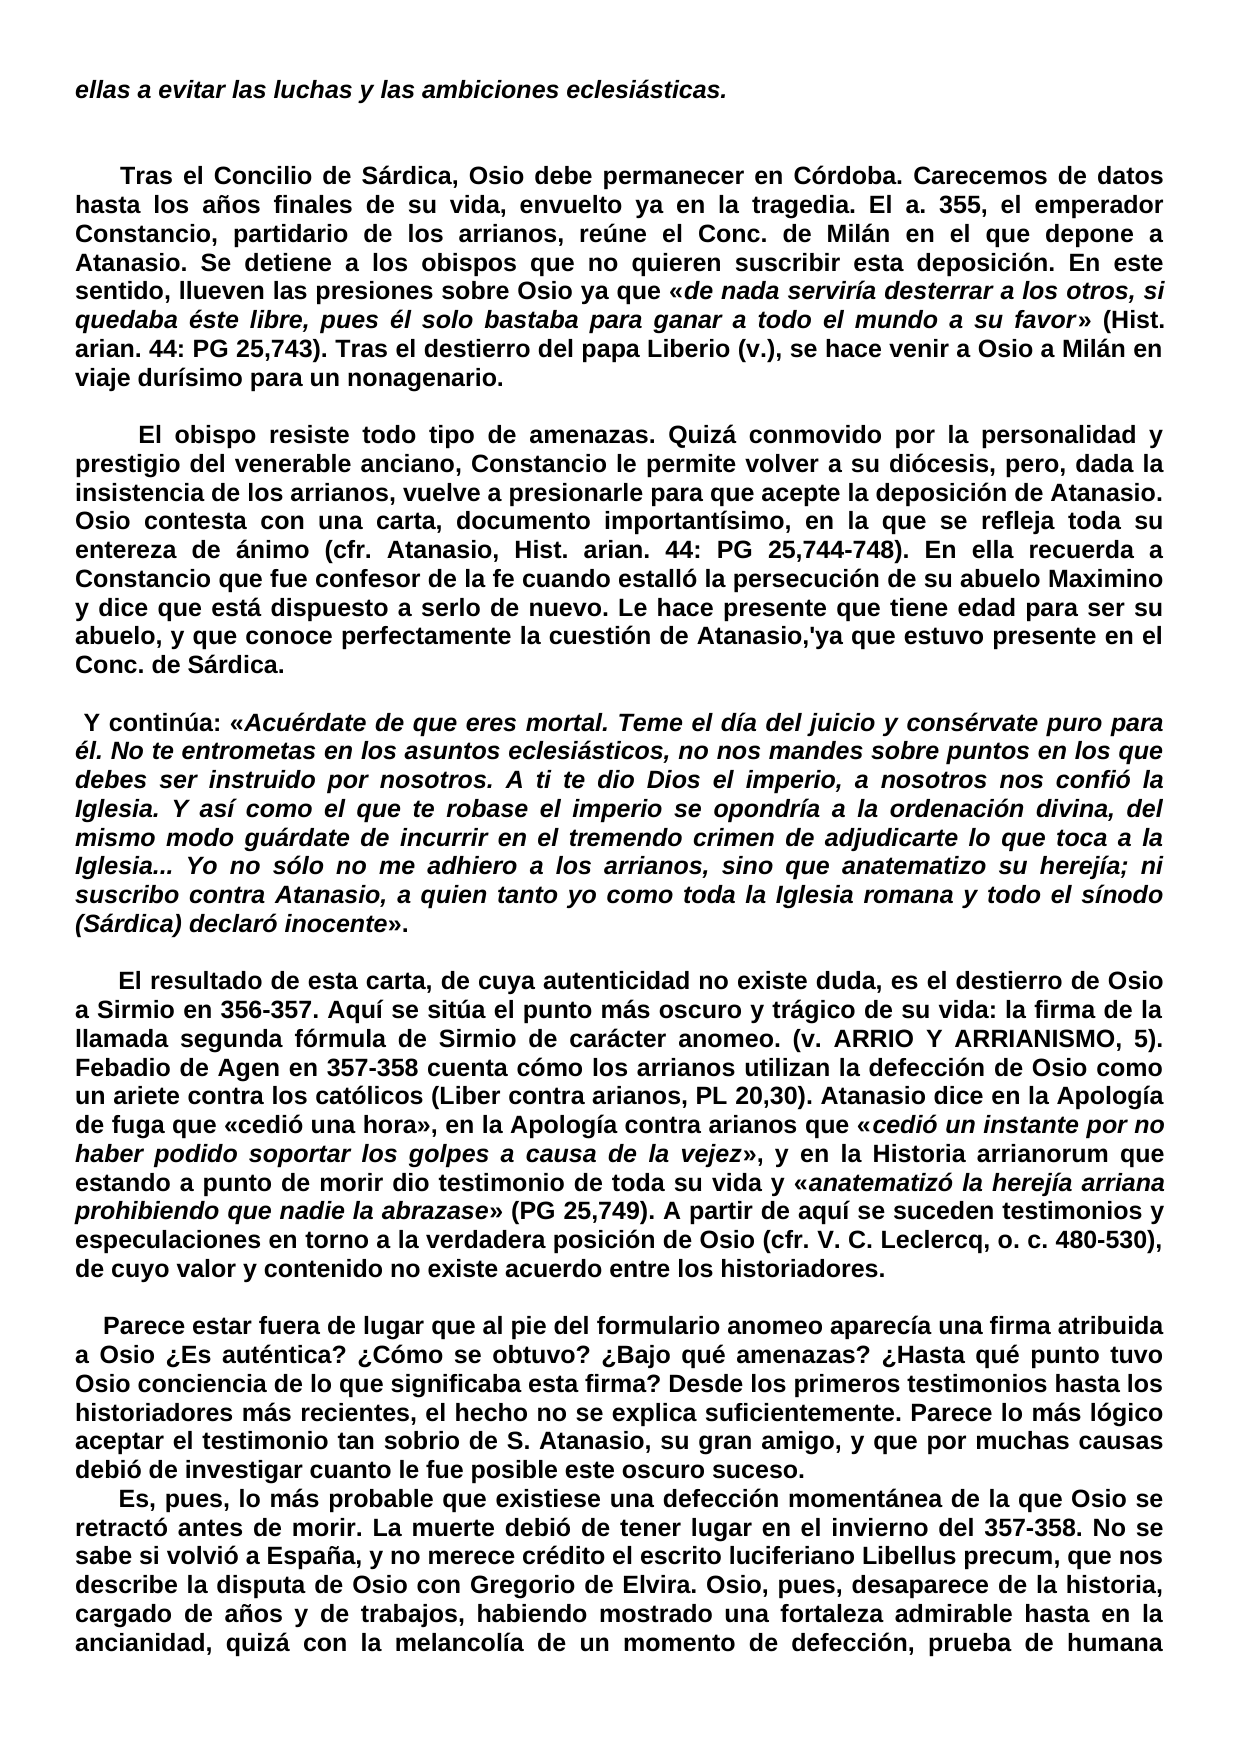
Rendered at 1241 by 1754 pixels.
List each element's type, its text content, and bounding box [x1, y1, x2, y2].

text Y continúa: «Acuérdate de que eres mortal. Teme el día del juicio y consérvate puro para él. No te entrometas en los asuntos eclesiásticos, no nos mandes sobre puntos en los que debes ser instruido por nosotros. A ti te dio Dios el imperio, a nosotros nos confió la Iglesia. Y así como el que te robase el imperio se opondría a la ordenación divina, del mismo modo guárdate de incurrir en el tremendo crimen de adjudicarte lo que toca a la Iglesia... Yo no sólo no me adhiero a los arrianos, sino que anatematizo su herejía; ni suscribo contra Atanasio, a quien tanto yo como toda la Iglesia romana y todo el sínodo (Sárdica) declaró inocente». [75, 707, 1165, 937]
text El obispo resiste todo tipo de amenazas. Quizá conmovido por la personalidad y prestigio del venerable anciano, Constancio le permite volver a su diócesis, pero, dada la insistencia de los arrianos, vuelve a presionarle para que acepte la deposición de Atanasio. Osio contesta con una carta, documento importantísimo, en la que se refleja toda su entereza de ánimo (cfr. Atanasio, Hist. arian. 44: PG 25,744-748). En ella recuerda a Constancio que fue confesor de la fe cuando estalló la persecución de su abuelo Maximino y dice que está dispuesto a serlo de nuevo. Le hace presente que tiene edad para ser su abuelo, y que conoce perfectamente la cuestión de Atanasio,'ya que estuvo presente en el Conc. de Sárdica. [75, 420, 1165, 679]
text Parece estar fuera de lugar que al pie del formulario anomeo aparecía una firma atribuida a Osio ¿Es auténtica? ¿Cómo se obtuvo? ¿Bajo qué amenazas? ¿Hasta qué punto tuvo Osio conciencia de lo que significaba esta firma? Desde los primeros testimonios hasta los historiadores más recientes, el hecho no se explica suficientemente. Parece lo más lógico aceptar el testimonio tan sobrio de S. Atanasio, su gran amigo, y que por muchas causas debió de investigar cuanto le fue posible este oscuro suceso. [75, 1311, 1165, 1484]
text El resultado de esta carta, de cuya autenticidad no existe duda, es el destierro de Osio a Sirmio en 356-357. Aquí se sitúa el punto más oscuro y trágico de su vida: la firma de la llamada segunda fórmula de Sirmio de carácter anomeo. (v. ARRIO Y ARRIANISMO, 5). Febadio de Agen en 357-358 cuenta cómo los arrianos utilizan la defección de Osio como un ariete contra los católicos (Liber contra arianos, PL 20,30). Atanasio dice en la Apología de fuga que «cedió una hora», en la Apología contra arianos que «cedió un instante por no haber podido soportar los golpes a causa de la vejez», y en la Historia arrianorum que estando a punto de morir dio testimonio de toda su vida y «anatematizó la herejía arriana prohibiendo que nadie la abrazase» (PG 25,749). A partir de aquí se suceden testimonios y especulaciones en torno a la verdadera posición de Osio (cfr. V. C. Leclercq, o. c. 480-530), de cuyo valor y contenido no existe acuerdo entre los historiadores. [75, 937, 1165, 1282]
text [75, 75, 1165, 104]
text Tras el Concilio de Sárdica, Osio debe permanecer en Córdoba. Carecemos de datos hasta los años finales de su vida, envuelto ya en la tragedia. El a. 355, el emperador Constancio, partidario de los arrianos, reúne el Conc. de Milán en el que depone a Atanasio. Se detiene a los obispos que no quieren suscribir esta deposición. En este sentido, llueven las presiones sobre Osio ya que «de nada serviría desterrar a los otros, si quedaba éste libre, pues él solo bastaba para ganar a todo el mundo a su favor» (Hist. arian. 44: PG 25,743). Tras el destierro del papa Liberio (v.), se hace venir a Osio a Milán en viaje durísimo para un nonagenario. [75, 104, 1165, 391]
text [75, 1484, 1165, 1656]
